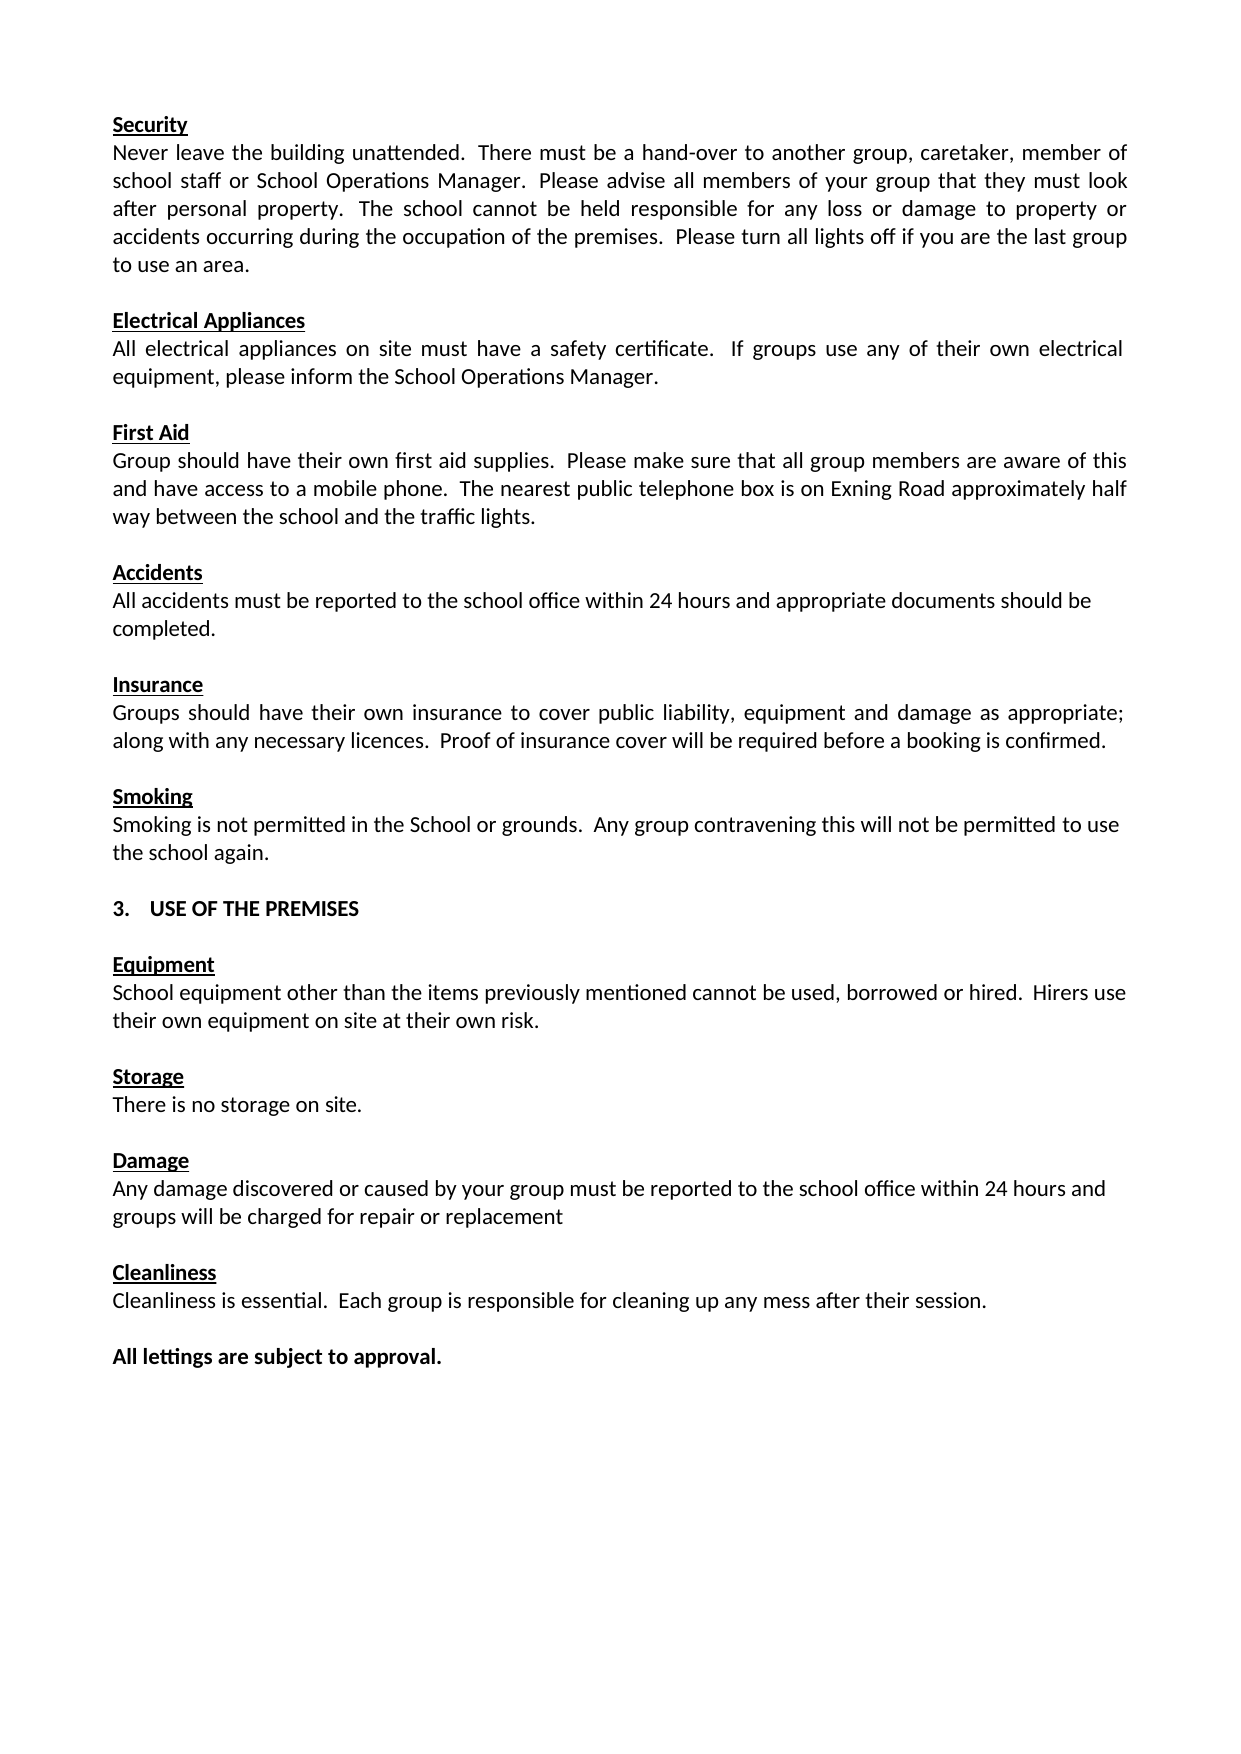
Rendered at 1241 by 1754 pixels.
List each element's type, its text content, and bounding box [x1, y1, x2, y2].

subtitle USE OF THE PREMISES [112, 894, 1140, 922]
subtitle Cleanliness [112, 1258, 1140, 1286]
subtitle First Aid [112, 418, 1140, 446]
text Any damage discovered or caused by your group must be reported to the school office within 24 hours and groups will be charged for repair or replacement [112, 1174, 1140, 1230]
subtitle Accidents [112, 558, 1140, 586]
text Group should have their own first aid supplies. Please make sure that all group members are aware of this and have access to a mobile phone. The nearest public telephone box is on Exning Road approximately half way between the school and the traffic lights. [112, 446, 1128, 530]
text All lettings are subject to approval. [112, 1342, 1140, 1370]
subtitle Storage [112, 1062, 1140, 1090]
text Equipment [112, 950, 1140, 978]
subtitle Electrical Appliances [112, 306, 1140, 334]
subtitle Smoking [112, 782, 1140, 810]
text There is no storage on site. [112, 1090, 1140, 1118]
text Smoking is not permitted in the School or grounds. Any group contravening this will not be permitted to use the school again. [112, 810, 1140, 866]
text Never leave the building unattended. There must be a hand-over to another group, caretaker, member of school staff or School Operations Manager. Please advise all members of your group that they must look after personal property. The school cannot be held responsible for any loss or damage to property or accidents occurring during the occupation of the premises. Please turn all lights off if you are the last group to use an area. [112, 138, 1129, 278]
subtitle Insurance [112, 671, 1140, 699]
subtitle Damage [112, 1146, 1140, 1174]
subtitle Security [112, 110, 1140, 138]
text Groups should have their own insurance to cover public liability, equipment and damage as appropriate; along with any necessary licences. Proof of insurance cover will be required before a booking is confirmed. [112, 699, 1140, 754]
text Cleanliness is essential. Each group is responsible for cleaning up any mess after their session. [112, 1286, 1140, 1314]
text School equipment other than the items previously mentioned cannot be used, borrowed or hired. Hirers use their own equipment on site at their own risk. [112, 978, 1140, 1034]
text All accidents must be reported to the school office within 24 hours and appropriate documents should be completed. [112, 587, 1140, 643]
text All electrical appliances on site must have a safety certificate. If groups use any of their own electrical equipment, please inform the School Operations Manager. [112, 334, 1140, 390]
